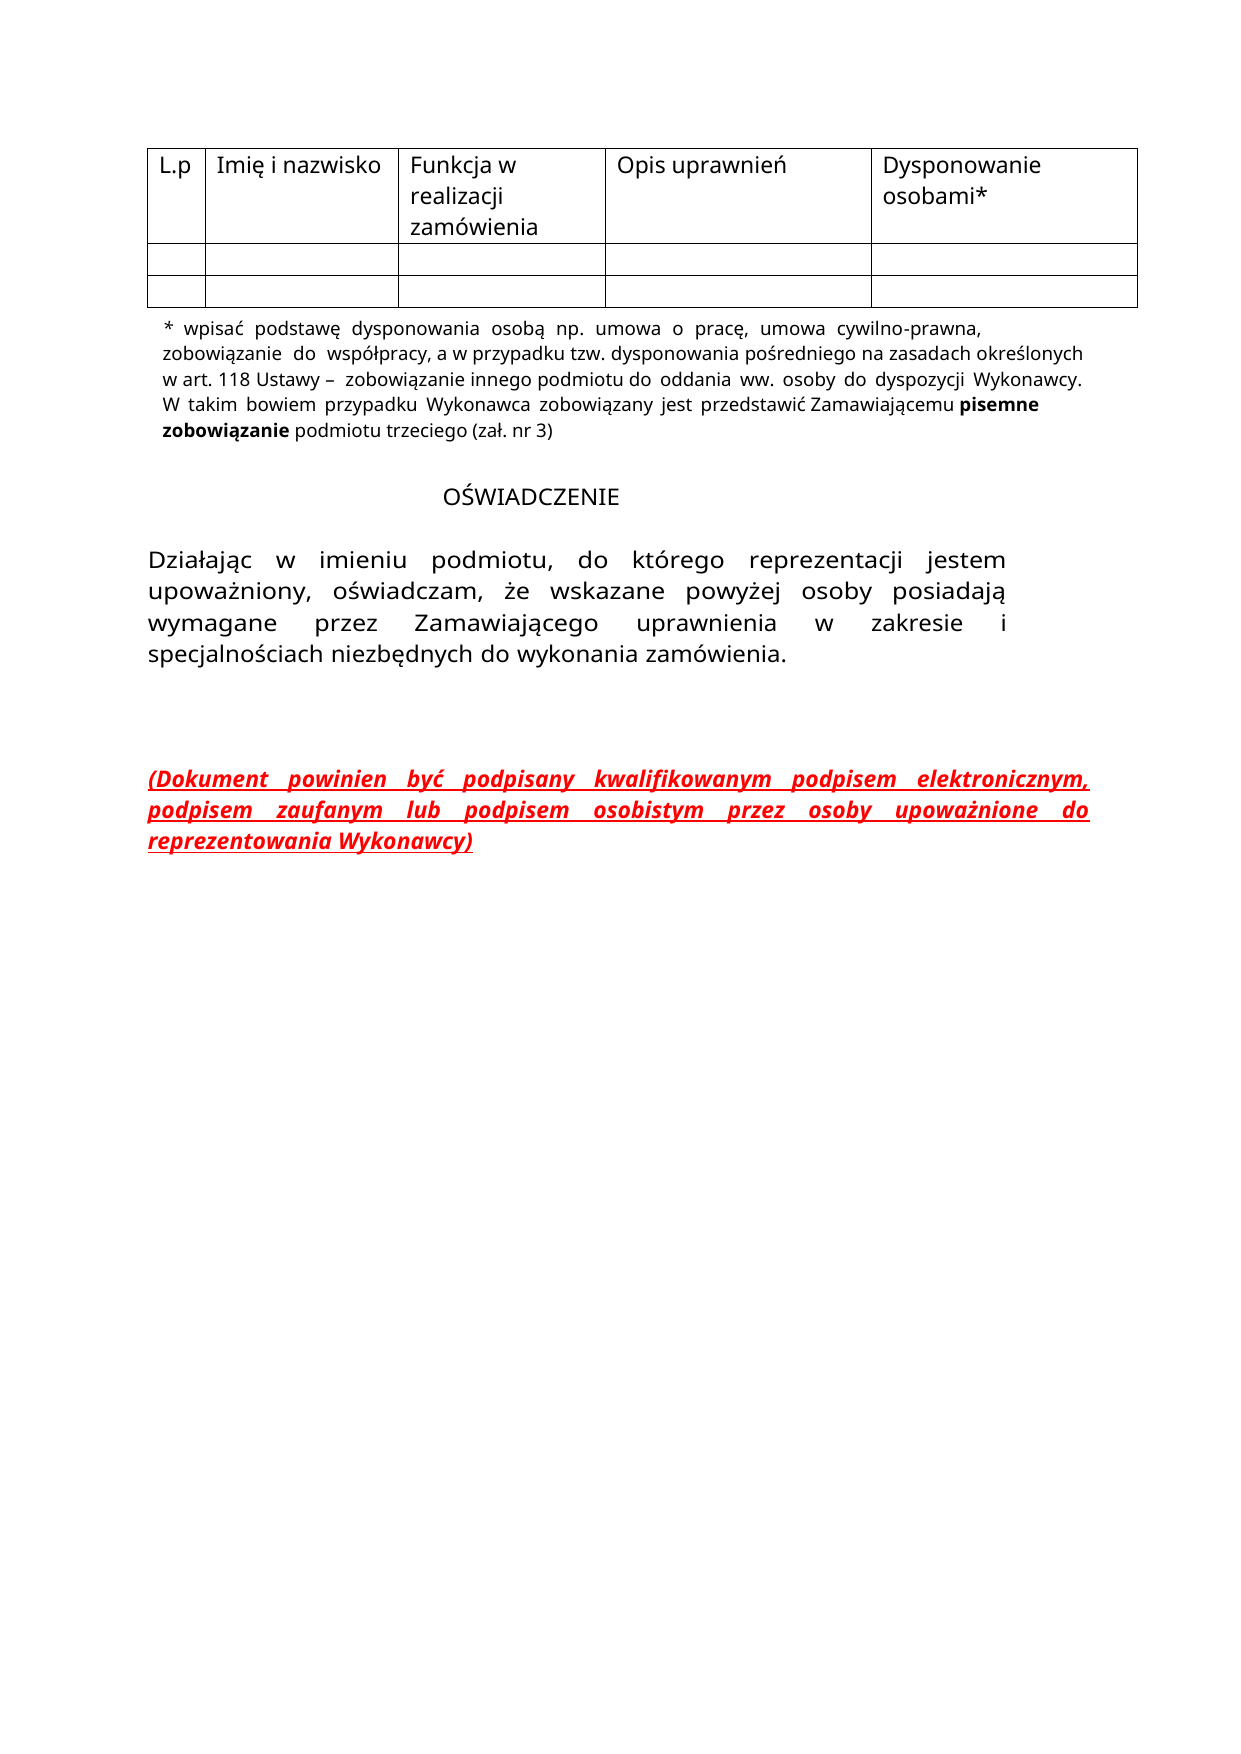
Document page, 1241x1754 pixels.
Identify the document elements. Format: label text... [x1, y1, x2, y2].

table_header Imię i nazwisko [206, 149, 398, 242]
table_cell [399, 276, 605, 307]
table_cell [206, 276, 398, 307]
table_cell [399, 244, 605, 275]
text * wpisać podstawę dysponowania osobą np. umowa o pracę, umowa cywilno-prawna, zobowiązanie do współpracy, a w przypadku tzw. dysponowania pośredniego na zasadach określonych w art. 118 Ustawy – zobowiązanie innego podmiotu do oddania ww. osoby do dyspozycji Wykonawcy. W takim bowiem przypadku Wykonawca zobowiązany jest przedstawić Zamawiającemu pisemne zobowiązanie podmiotu trzeciego (zał. nr 3) [162, 315, 1093, 443]
table_cell [606, 244, 871, 275]
table_header Funkcja w realizacji zamówienia [399, 149, 605, 242]
table_cell [206, 244, 398, 275]
table_header Opis uprawnień [606, 149, 871, 242]
text (Dokument powinien być podpisany kwalifikowanym podpisem elektronicznym, podpisem zaufanym lub podpisem osobistym przez osoby upoważnione do reprezentowania Wykonawcy) [148, 763, 1093, 856]
table_cell [606, 276, 871, 307]
table_cell [872, 276, 1137, 307]
table_header Dysponowanie osobami* [872, 149, 1137, 242]
table_header L.p [148, 149, 205, 242]
table_cell [148, 244, 205, 275]
table_cell [148, 276, 205, 307]
table_cell [872, 244, 1137, 275]
text OŚWIADCZENIE [148, 481, 915, 512]
text Działając w imieniu podmiotu, do którego reprezentacji jestem upoważniony, oświadczam, że wskazane powyżej osoby posiadają wymagane przez Zamawiającego uprawnienia w zakresie i specjalnościach niezbędnych do wykonania zamówienia. [148, 544, 1007, 669]
